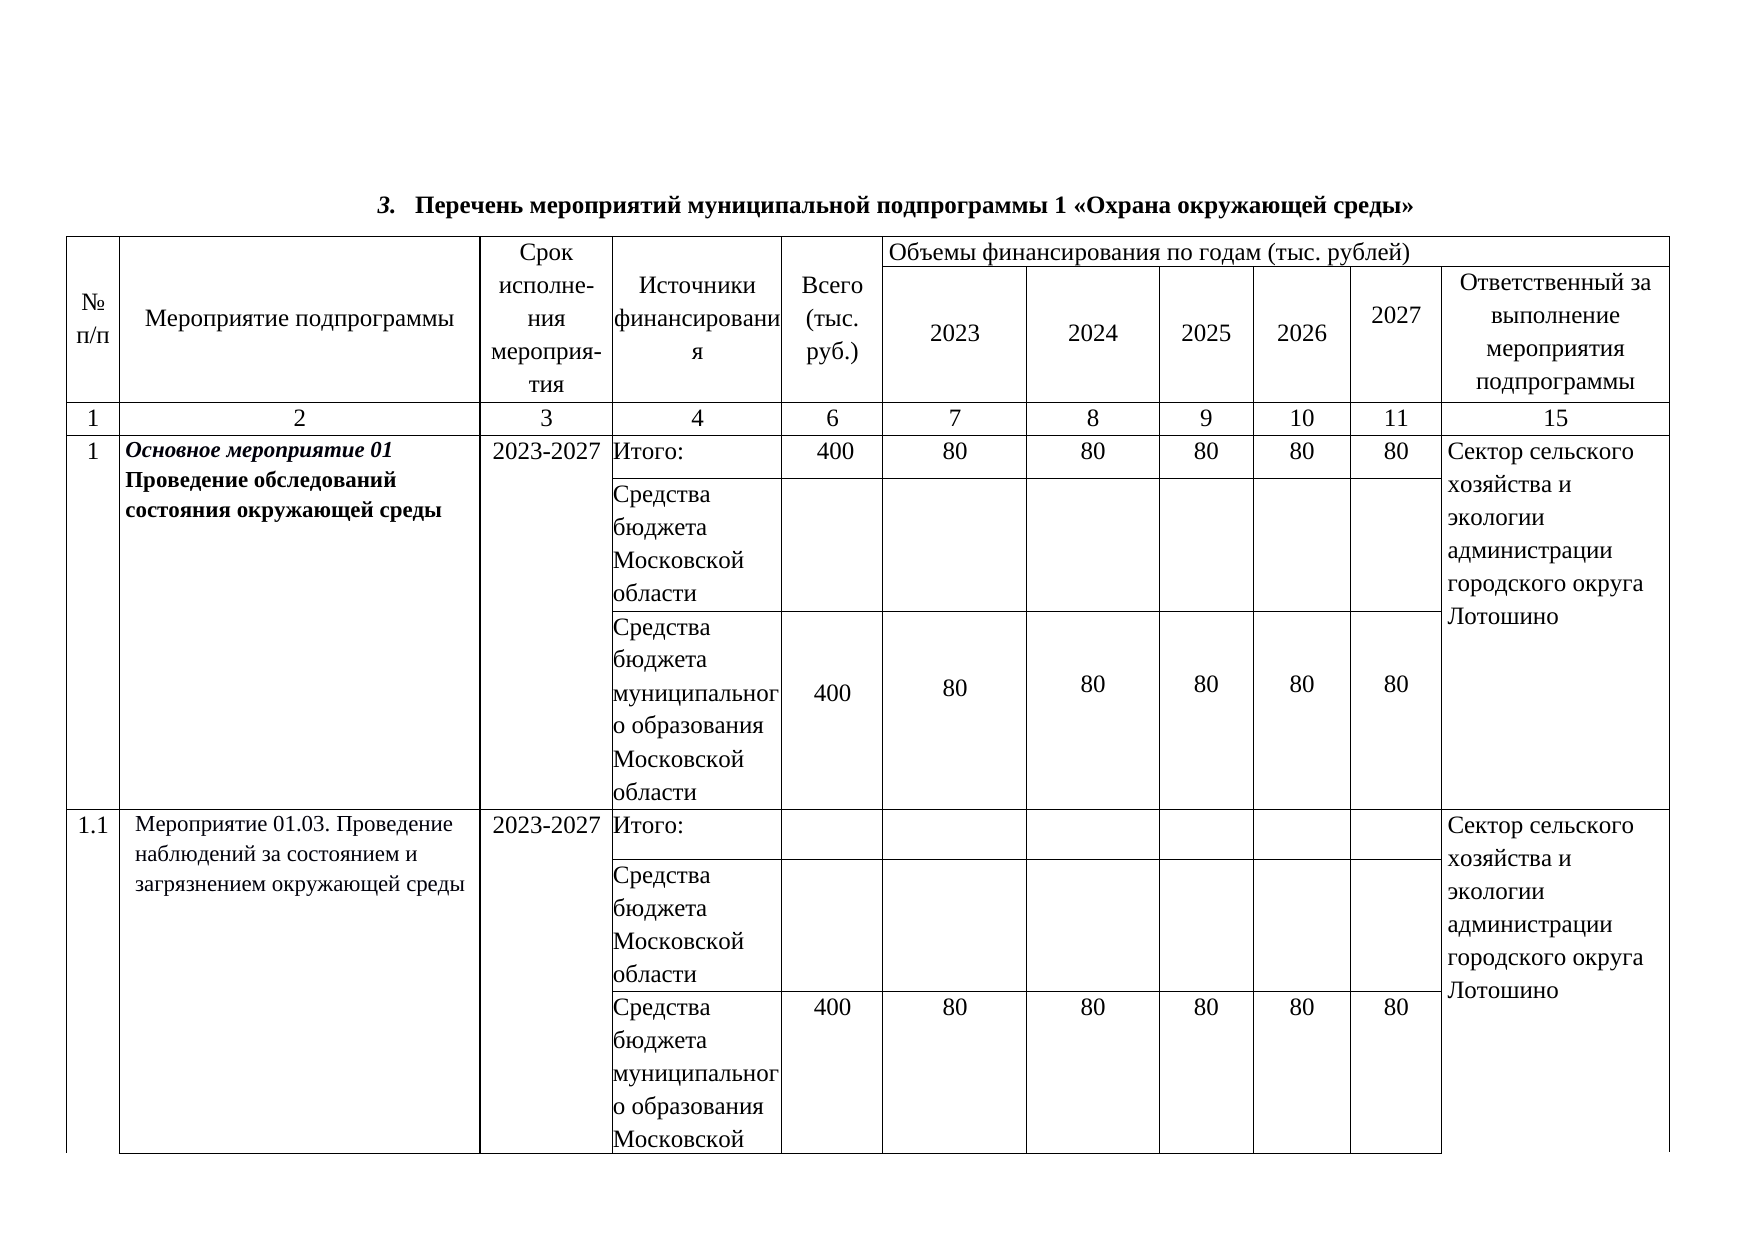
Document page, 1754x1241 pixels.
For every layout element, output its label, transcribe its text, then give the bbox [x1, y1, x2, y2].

table_header Срок исполне-ния мероприя-тия [481, 237, 612, 402]
table_cell 11 [1351, 403, 1441, 435]
table_cell 80 [883, 992, 1026, 1153]
table_header Источники финансирования [613, 237, 781, 402]
table_cell [782, 810, 882, 859]
table_cell 15 [1442, 403, 1669, 435]
table_cell 80 [1027, 612, 1159, 809]
table_header Всего (тыс. руб.) [782, 237, 882, 402]
subtitle Перечень мероприятий муниципальной подпрограммы 1 «Охрана окружающей среды» [112, 190, 1679, 219]
table_cell 80 [1351, 612, 1441, 809]
table_header № п/п [67, 237, 119, 402]
table_cell 80 [1351, 436, 1441, 478]
table_cell 80 [1160, 612, 1253, 809]
table_cell [883, 860, 1026, 991]
table_cell 80 [1160, 992, 1253, 1153]
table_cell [613, 992, 781, 1153]
table_cell Мероприятие 01.03. Проведение наблюдений за состоянием и загрязнением окружающей среды [120, 810, 479, 1153]
table_cell [1160, 479, 1253, 611]
table_cell [1027, 479, 1159, 611]
table_cell 80 [1160, 436, 1253, 478]
table_cell 80 [1254, 992, 1350, 1153]
table_cell [782, 479, 882, 611]
table_cell 80 [1027, 436, 1159, 478]
table_cell 1 [67, 436, 119, 809]
table_cell Средства бюджета муниципального образования Московской области [613, 612, 781, 809]
table_cell 3 [481, 403, 612, 435]
table_cell [883, 810, 1026, 859]
table_cell 9 [1160, 403, 1253, 435]
table_cell 400 [782, 612, 882, 809]
table_cell 2024 [1027, 267, 1159, 402]
table_cell [883, 479, 1026, 611]
table_cell 2027 [1351, 267, 1441, 402]
table_cell 80 [1027, 992, 1159, 1153]
table_cell Ответственный за выполнение мероприятия подпрограммы [1442, 267, 1669, 402]
table_cell Итого: [613, 810, 781, 859]
table_cell 2 [120, 403, 479, 435]
table_cell Основное мероприятие 01 Проведение обследований состояния окружающей среды [120, 436, 479, 809]
table_cell 10 [1254, 403, 1350, 435]
table_cell Итого: [613, 436, 781, 478]
table_cell 80 [1254, 612, 1350, 809]
table_cell [1160, 810, 1253, 859]
table_cell 4 [613, 403, 781, 435]
table_cell [1027, 810, 1159, 859]
table_cell 80 [883, 612, 1026, 809]
table_cell 80 [883, 436, 1026, 478]
table_cell 2023-2027 [481, 810, 612, 1153]
table_cell [1254, 860, 1350, 991]
table_cell 8 [1027, 403, 1159, 435]
table_cell 400 [782, 436, 882, 478]
table_cell [1254, 810, 1350, 859]
table_cell Средства бюджета Московской области [613, 479, 781, 611]
table_cell 80 [1254, 436, 1350, 478]
table_cell 2023-2027 [481, 436, 612, 809]
table_header Мероприятие подпрограммы [120, 237, 479, 402]
table_cell 1.1 [67, 810, 119, 1153]
table_cell 80 [1351, 992, 1441, 1153]
table_cell 2023 [883, 267, 1026, 402]
table_cell [782, 860, 882, 991]
table_cell Сектор сельского хозяйства и экологии администрации городского округа Лотошино [1442, 436, 1669, 809]
table_cell [1254, 479, 1350, 611]
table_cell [1442, 810, 1669, 1153]
table_cell [1351, 810, 1441, 859]
table_cell 400 [782, 992, 882, 1153]
table_cell 1 [67, 403, 119, 435]
table_cell [1027, 860, 1159, 991]
table_cell Средства бюджета Московской области [613, 860, 781, 991]
table_cell 2026 [1254, 267, 1350, 402]
table_header Объемы финансирования по годам (тыс. рублей) [883, 237, 1669, 266]
table_cell [1160, 860, 1253, 991]
table_cell 7 [883, 403, 1026, 435]
table_cell 2025 [1160, 267, 1253, 402]
table_cell [1351, 860, 1441, 991]
table_cell [1351, 479, 1441, 611]
table_cell 6 [782, 403, 882, 435]
